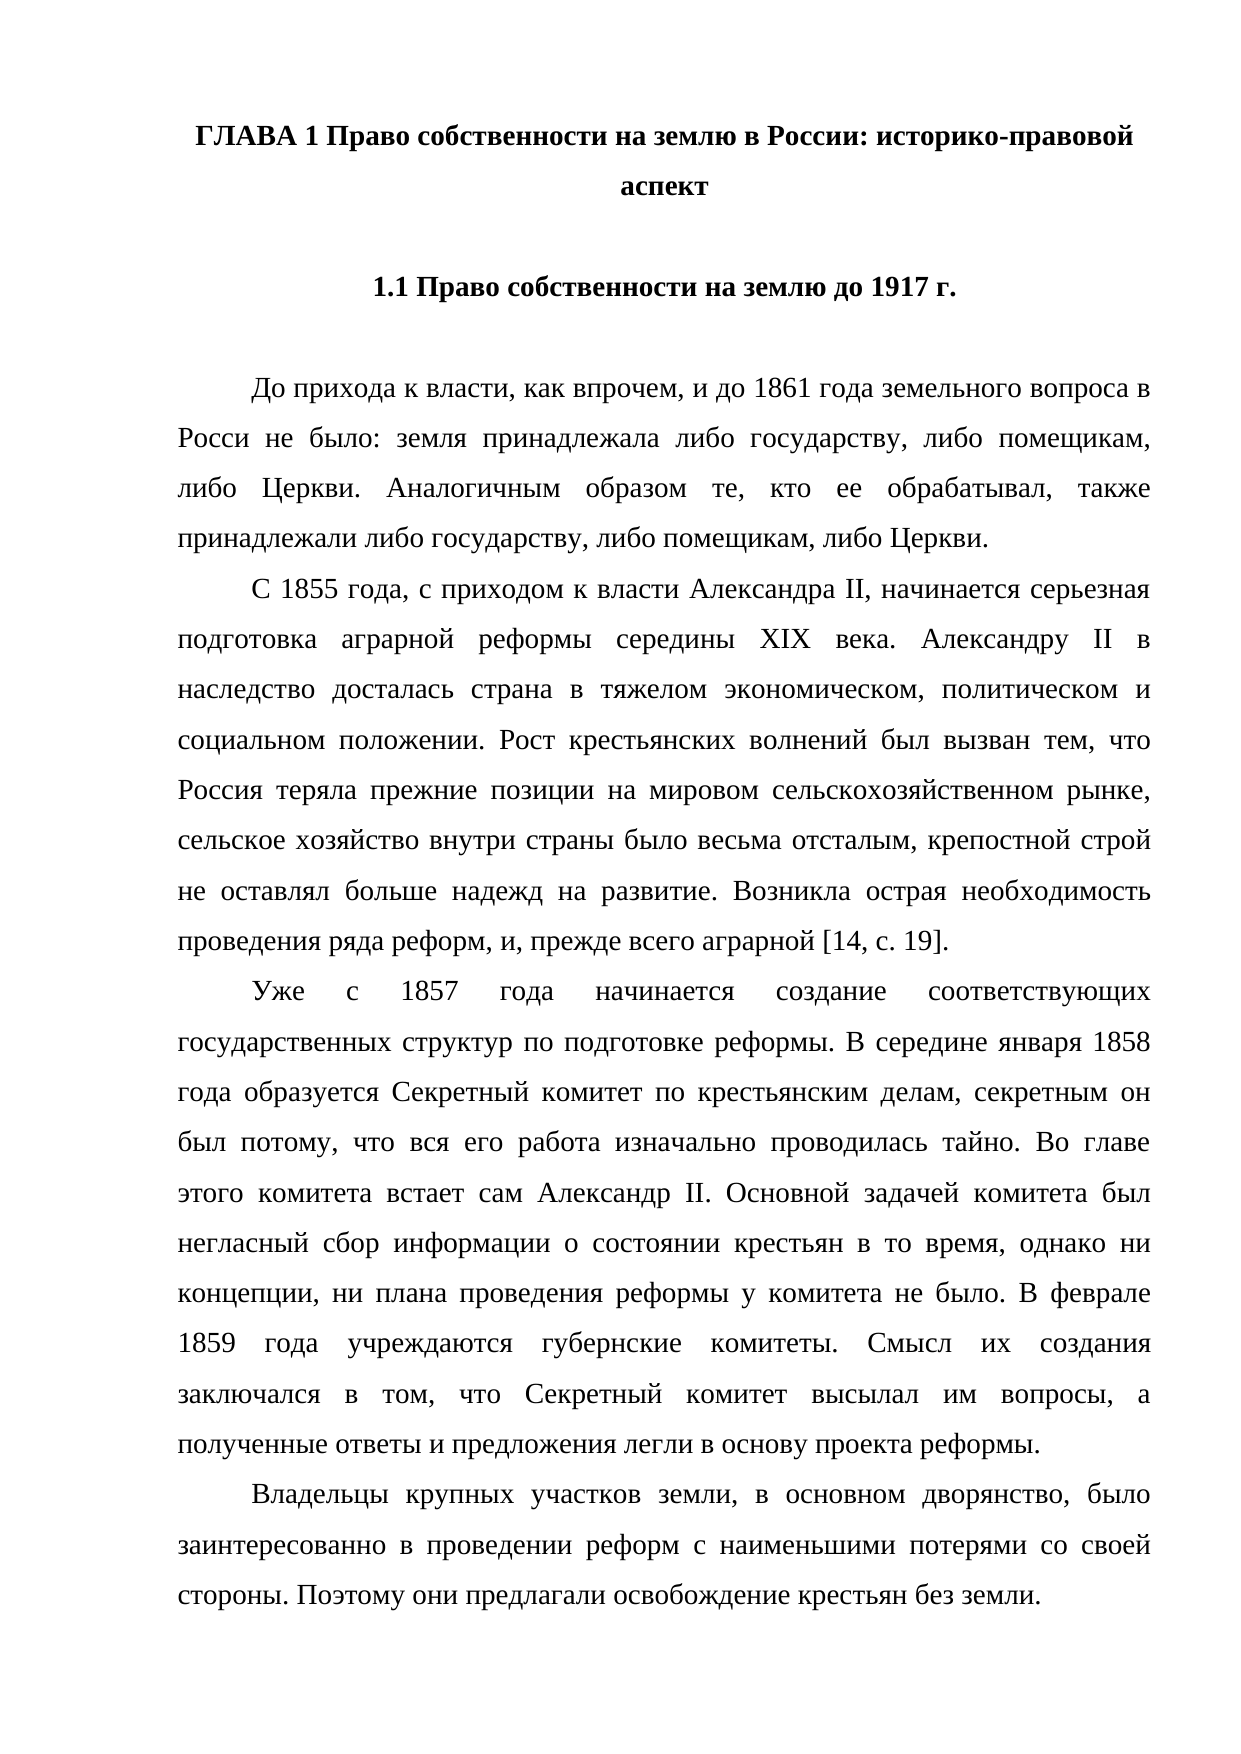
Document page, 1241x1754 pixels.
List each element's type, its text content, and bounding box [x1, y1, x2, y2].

text ГЛАВА 1 Право собственности на землю в России: историко-правовой аспект [177, 118, 1152, 202]
text Владельцы крупных участков земли, в основном дворянство, было заинтересованно в проведении реформ с наименьшими потерями со своей стороны. Поэтому они предлагали освобождение крестьян без земли. [177, 1477, 1152, 1611]
text 1.1 Право собственности на землю до 1917 г. [177, 269, 1152, 303]
text Уже с 1857 года начинается создание соответствующих государственных структур по подготовке реформы. В середине января 1858 года образуется Секретный комитет по крестьянским делам, секретным он был потому, что вся его работа изначально проводилась тайно. Во главе этого комитета встает сам Александр II. Основной задачей комитета был негласный сбор информации о состоянии крестьян в то время, однако ни концепции, ни плана проведения реформы у комитета не было. В феврале 1859 года учреждаются губернские комитеты. Смысл их создания заключался в том, что Секретный комитет высылал им вопросы, а полученные ответы и предложения легли в основу проекта реформы. [177, 973, 1152, 1460]
text До прихода к власти, как впрочем, и до 1861 года земельного вопроса в Росси не было: земля принадлежала либо государству, либо помещикам, либо Церкви. Аналогичным образом те, кто ее обрабатывал, также принадлежали либо государству, либо помещикам, либо Церкви. [177, 370, 1152, 554]
text С 1855 года, с приходом к власти Александра II, начинается серьезная подготовка аграрной реформы середины XIX века. Александру II в наследство досталась страна в тяжелом экономическом, политическом и социальном положении. Рост крестьянских волнений был вызван тем, что Россия теряла прежние позиции на мировом сельскохозяйственном рынке, сельское хозяйство внутри страны было весьма отсталым, крепостной строй не оставлял больше надежд на развитие. Возникла острая необходимость проведения ряда реформ, и, прежде всего аграрной [14, с. 19]. [177, 571, 1152, 957]
